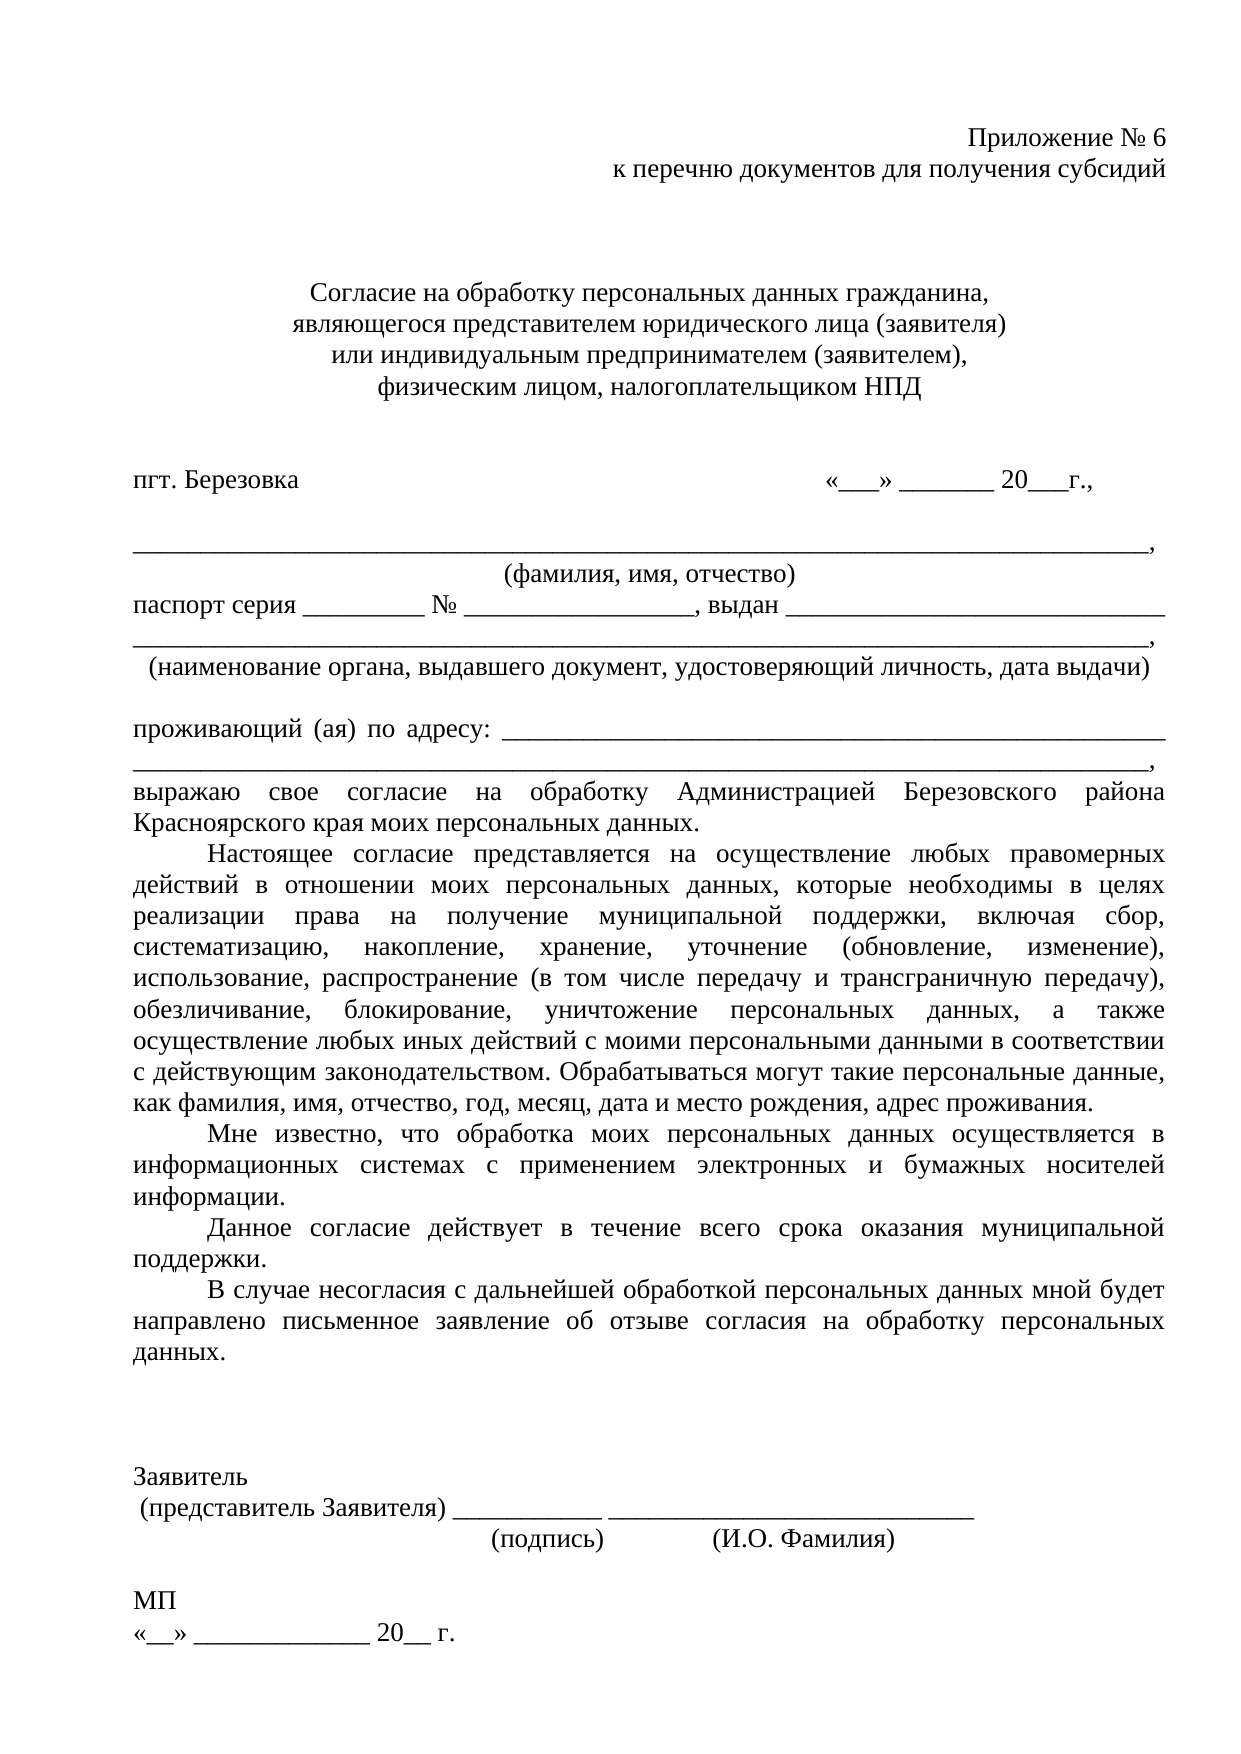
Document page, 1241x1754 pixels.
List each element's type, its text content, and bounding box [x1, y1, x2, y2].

text (наименование органа, выдавшего документ, удостоверяющий личность, дата выдачи) [133, 650, 1166, 681]
text Мне известно, что обработка моих персональных данных осуществляется в информационных системах с применением электронных и бумажных носителей информации. [133, 1117, 1166, 1211]
text В случае несогласия с дальнейшей обработкой персональных данных мной будет направлено письменное заявление об отзыве согласия на обработку персональных данных. [133, 1273, 1166, 1366]
text являющегося представителем юридического лица (заявителя) [133, 307, 1166, 339]
text или индивидуальным предпринимателем (заявителем), [133, 339, 1166, 370]
text пгт. Березовка «___» _______ 20___г., [133, 463, 1166, 494]
text ___________________________________________________________________________, [133, 619, 1166, 650]
text Согласие на обработку персональных данных гражданина, [133, 276, 1166, 307]
text к перечню документов для получения субсидий [133, 152, 1166, 183]
text ___________________________________________________________________________, [133, 526, 1166, 557]
text Данное согласие действует в течение всего срока оказания муниципальной поддержки. [133, 1211, 1166, 1273]
text проживающий (ая) по адресу: _________________________________________________ ___________________________________________________________________________, [133, 712, 1166, 775]
text (подпись) (И.О. Фамилия) [133, 1522, 1166, 1553]
text физическим лицом, налогоплательщиком НПД [133, 370, 1166, 401]
text (представитель Заявителя) ___________ ___________________________ [133, 1491, 1166, 1522]
text МП [133, 1584, 1166, 1616]
text Настоящее согласие представляется на осуществление любых правомерных действий в отношении моих персональных данных, которые необходимы в целях реализации права на получение муниципальной поддержки, включая сбор, систематизацию, накопление, хранение, уточнение (обновление, изменение), использование, распространение (в том числе передачу и трансграничную передачу), обезличивание, блокирование, уничтожение персональных данных, а также осуществление любых иных действий с моими персональными данными в соответствии с действующим законодательством. Обрабатываться могут такие персональные данные, как фамилия, имя, отчество, год, месяц, дата и место рождения, адрес проживания. [133, 837, 1166, 1117]
text Заявитель [133, 1460, 1166, 1491]
text (фамилия, имя, отчество) [133, 557, 1166, 588]
text выражаю свое согласие на обработку Администрацией Березовского района Красноярского края моих персональных данных. [133, 775, 1166, 837]
text Приложение № 6 [133, 121, 1166, 152]
text паспорт серия _________ № _________________, выдан ____________________________ [133, 588, 1166, 619]
text «__» _____________ 20__ г. [133, 1616, 1166, 1647]
